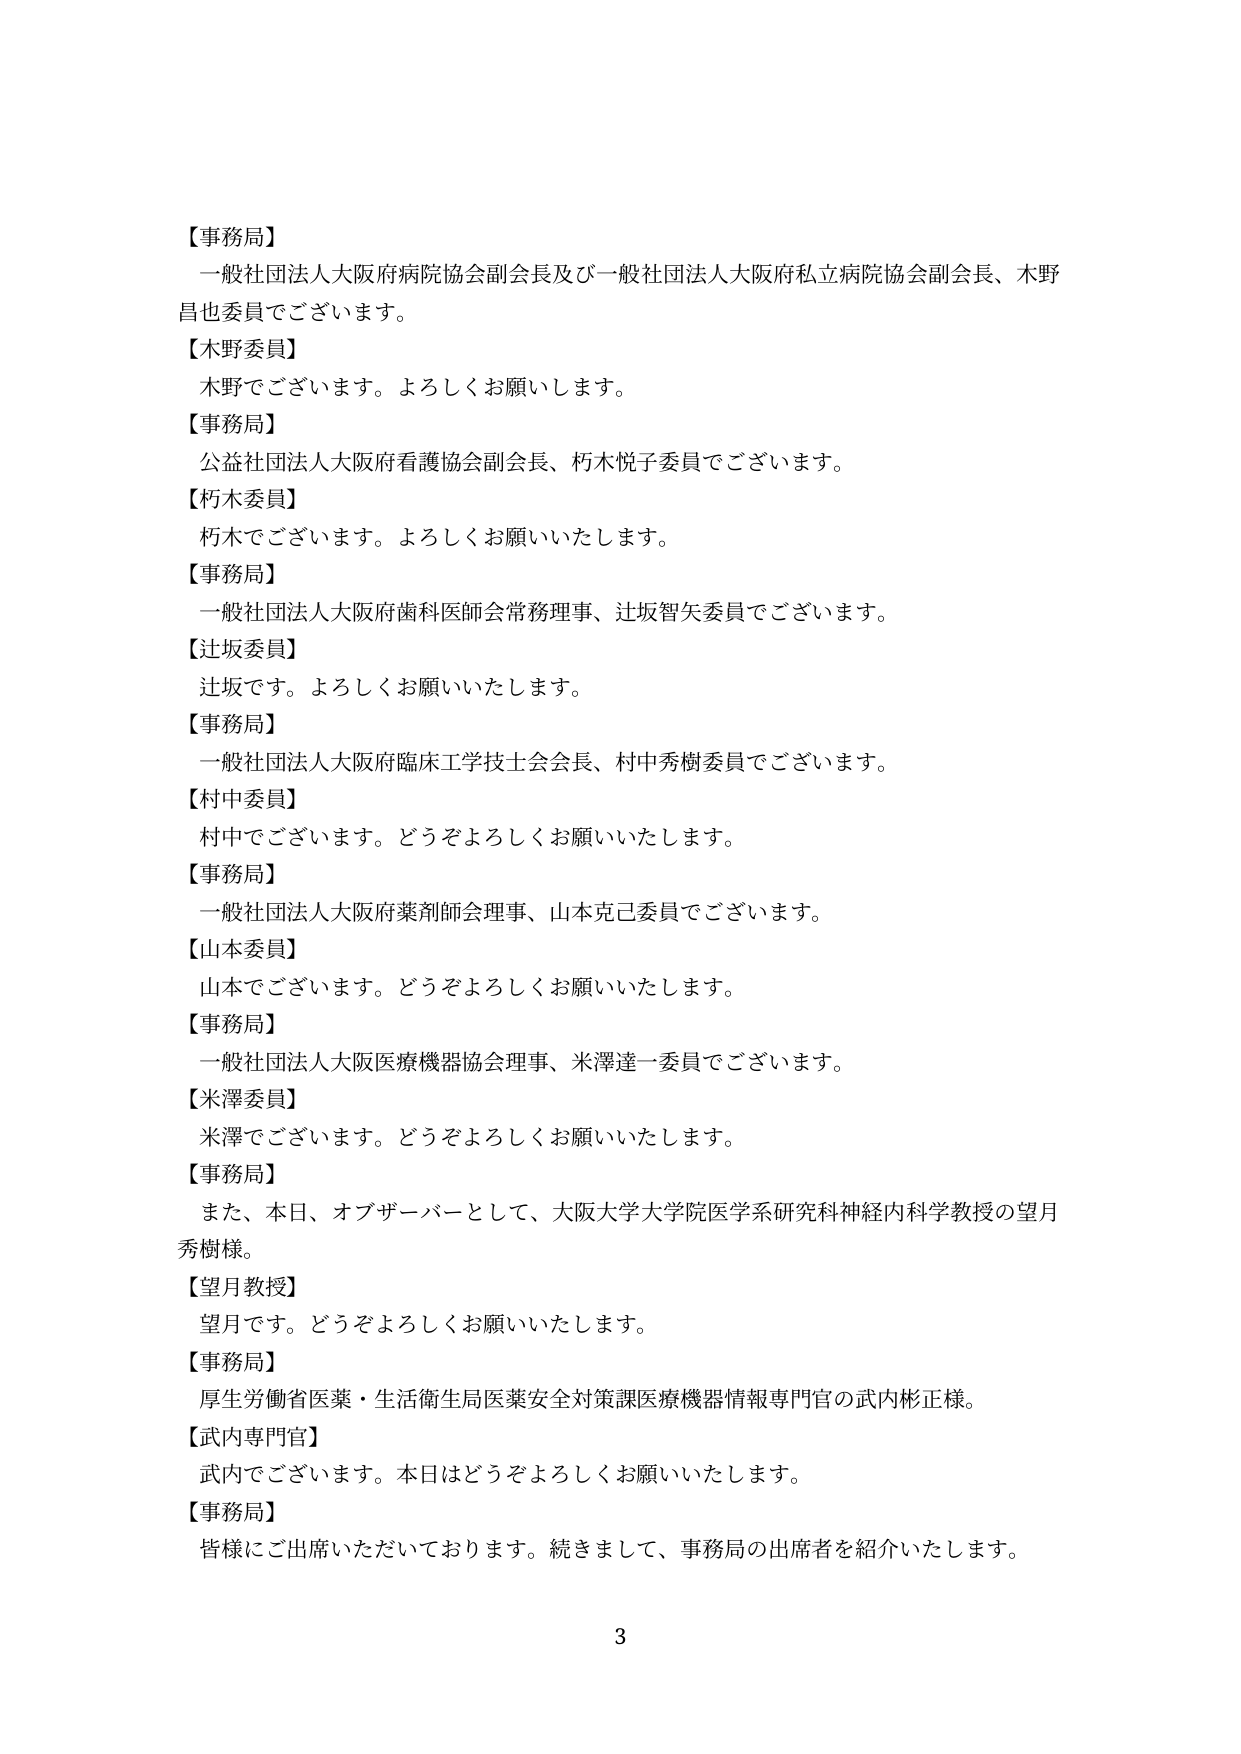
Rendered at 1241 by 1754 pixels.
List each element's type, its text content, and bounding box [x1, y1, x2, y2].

text 【米澤委員】 [177, 1079, 1063, 1117]
text 【事務局】 [177, 554, 1063, 592]
text 一般社団法人大阪府臨床工学技士会会長、村中秀樹委員でございます。 [177, 742, 1063, 779]
text 山本でございます。どうぞよろしくお願いいたします。 [177, 967, 1063, 1004]
text 【事務局】 [177, 704, 1063, 742]
text 公益社団法人大阪府看護協会副会長、朽木悦子委員でございます。 [177, 442, 1063, 479]
text 【事務局】 [177, 217, 1063, 254]
text 【朽木委員】 [177, 479, 1063, 517]
text また、本日、オブザーバーとして、大阪大学大学院医学系研究科神経内科学教授の望月秀樹様。 [177, 1192, 1063, 1267]
text 【事務局】 [177, 404, 1063, 442]
text 【山本委員】 [177, 929, 1063, 967]
text 【事務局】 [177, 1492, 1063, 1529]
text 辻坂です。よろしくお願いいたします。 [177, 667, 1063, 704]
text 【事務局】 [177, 1154, 1063, 1192]
text 村中でございます。どうぞよろしくお願いいたします。 [177, 817, 1063, 854]
text 【事務局】 [177, 854, 1063, 892]
text 武内でございます。本日はどうぞよろしくお願いいたします。 [177, 1454, 1063, 1492]
text 朽木でございます。よろしくお願いいたします。 [177, 517, 1063, 554]
text 米澤でございます。どうぞよろしくお願いいたします。 [177, 1117, 1063, 1154]
text 一般社団法人大阪医療機器協会理事、米澤達一委員でございます。 [177, 1042, 1063, 1079]
text 【辻坂委員】 [177, 629, 1063, 667]
text 一般社団法人大阪府病院協会副会長及び一般社団法人大阪府私立病院協会副会長、木野 昌也委員でございます。 [177, 254, 1063, 329]
text 【望月教授】 [177, 1267, 1063, 1304]
text 望月です。どうぞよろしくお願いいたします。 [177, 1304, 1063, 1342]
text 一般社団法人大阪府薬剤師会理事、山本克己委員でございます。 [177, 892, 1063, 929]
text 厚生労働省医薬・生活衛生局医薬安全対策課医療機器情報専門官の武内彬正様。 [177, 1379, 1063, 1417]
text 木野でございます。よろしくお願いします。 [177, 367, 1063, 404]
text 【武内専門官】 [177, 1417, 1063, 1454]
text 皆様にご出席いただいております。続きまして、事務局の出席者を紹介いたします。 [177, 1529, 1063, 1567]
text 【事務局】 [177, 1004, 1063, 1042]
text 一般社団法人大阪府歯科医師会常務理事、辻坂智矢委員でございます。 [177, 592, 1063, 629]
text 【村中委員】 [177, 779, 1063, 817]
text 【事務局】 [177, 1342, 1063, 1379]
text 【木野委員】 [177, 329, 1063, 367]
